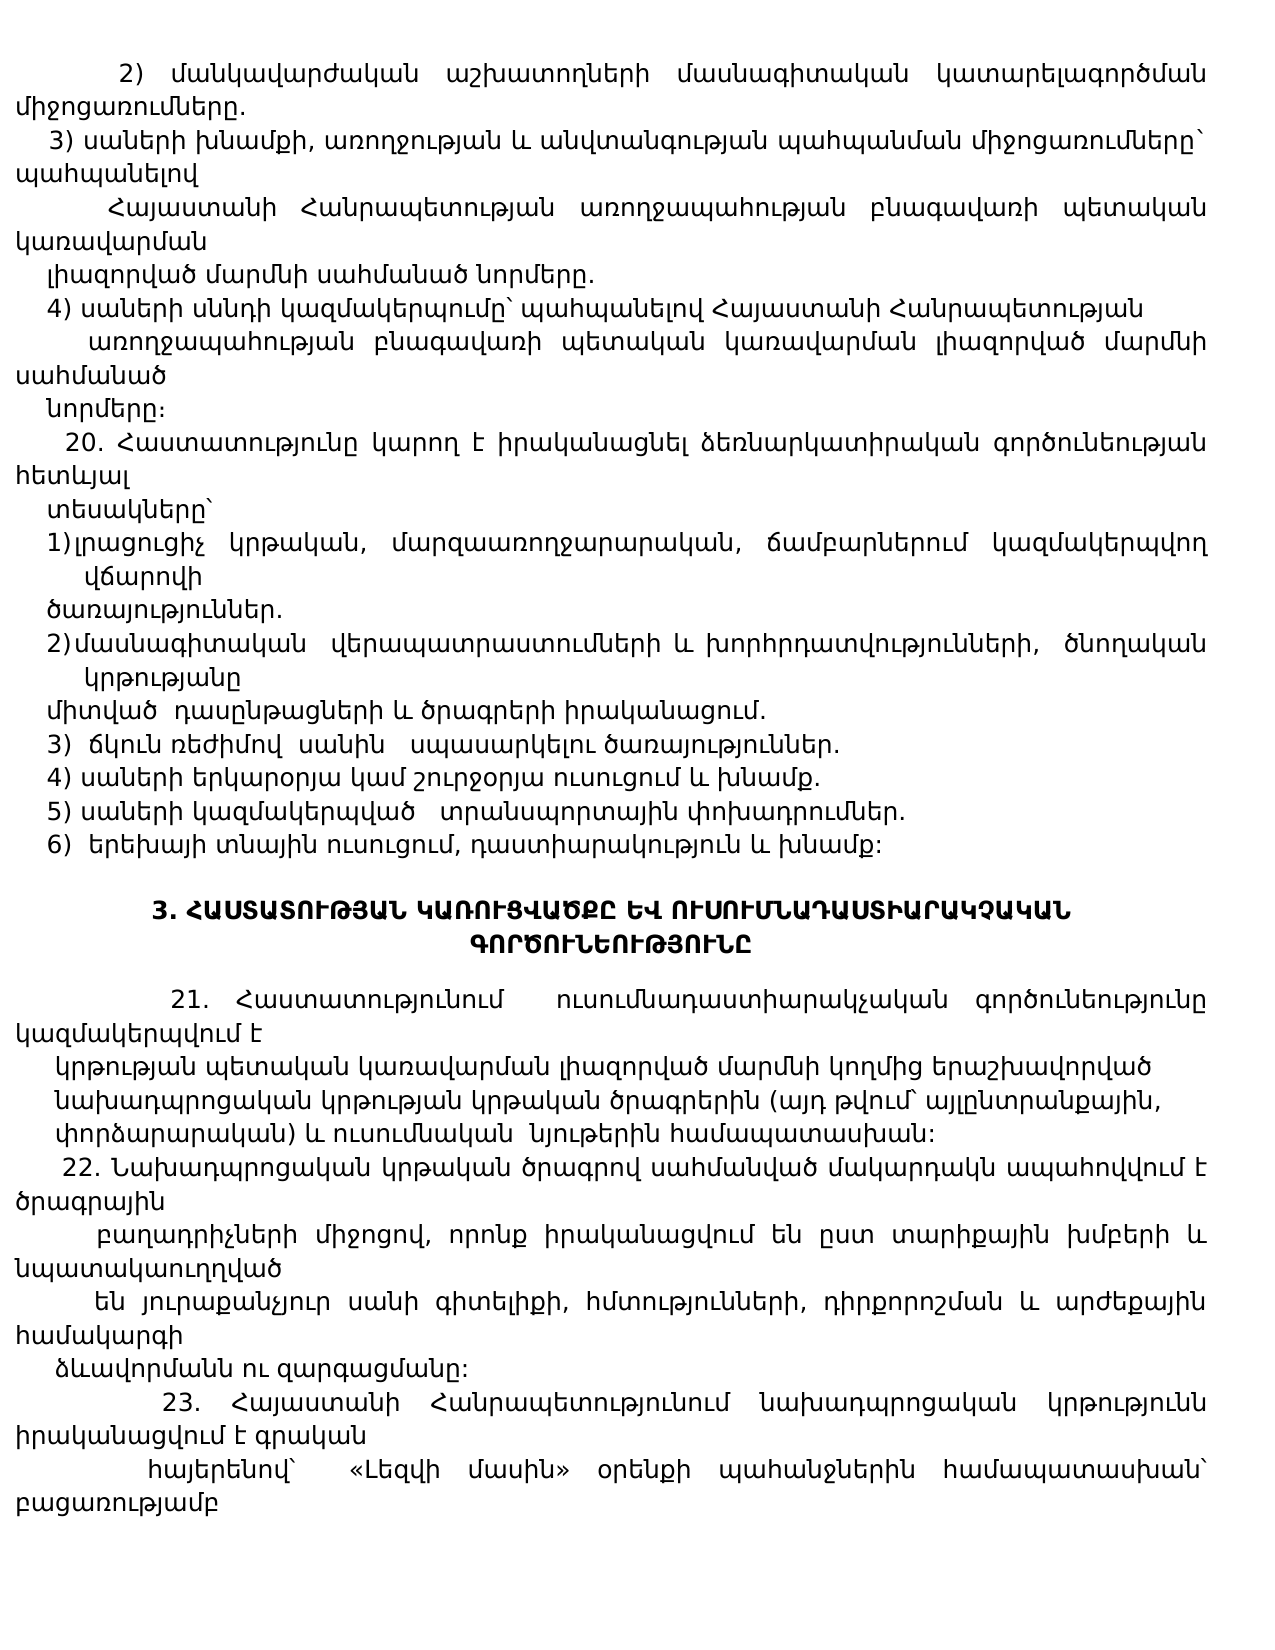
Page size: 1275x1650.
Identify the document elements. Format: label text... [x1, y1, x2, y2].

text տեսակները՝ [15, 495, 1207, 524]
text 5) սաների կազմակերպված տրանսպորտային փոխադրումներ. [15, 797, 1207, 826]
text 2) մանկավարժական աշխատողների մասնագիտական կատարելագործման միջոցառումները. [15, 59, 1207, 122]
text 3) ճկուն ռեժիմով սանին սպասարկելու ծառայություններ. [15, 730, 1207, 759]
text լիազորված մարմնի սահմանած նորմերը. [15, 260, 1207, 289]
text հայերենով՝ «Լեզվի մասին» օրենքի պահանջներին համապատասխան՝ բացառությամբ [15, 1455, 1207, 1518]
text Հայաստանի Հանրապետության առողջապահության բնագավառի պետական կառավարման [15, 193, 1207, 256]
text ծառայություններ. [46, 596, 1207, 625]
text կրթության պետական կառավարման լիազորված մարմնի կողմից երաշխավորված [15, 1053, 1207, 1082]
text բաղադրիչների միջոցով, որոնք իրականացվում են ըստ տարիքային խմբերի և նպատակաուղղված [15, 1220, 1207, 1283]
text փորձարարական) և ուսումնական նյութերին համապատասխան: [15, 1120, 1207, 1149]
list մասնագիտական վերապատրաստումների և խորհրդատվությունների, ծնողական կրթությանը [46, 629, 1207, 692]
text նորմերը։ [15, 394, 1207, 424]
text 20. Հաստատությունը կարող է իրականացնել ձեռնարկատիրական գործունեության հետևյալ [15, 428, 1207, 491]
text միտված դասընթացների և ծրագրերի իրականացում. [46, 696, 1207, 726]
text 23. Հայաստանի Հանրապետությունում նախադպրոցական կրթությունն իրականացվում է գրական [15, 1388, 1207, 1451]
text են յուրաքանչյուր սանի գիտելիքի, հմտությունների, դիրքորոշման և արժեքային համակարգի [15, 1287, 1207, 1350]
list լրացուցիչ կրթական, մարզաառողջարարական, ճամբարներում կազմակերպվող վճարովի [46, 529, 1207, 591]
text 3. ՀԱՍՏԱՏՈՒԹՅԱՆ ԿԱՌՈՒՑՎԱԾՔԸ ԵՎ ՈՒՍՈՒՄՆԱԴԱՍՏԻԱՐԱԿՉԱԿԱՆ ԳՈՐԾՈՒՆԵՈՒԹՅՈՒՆԸ [15, 896, 1207, 959]
text 4) սաների երկարօրյա կամ շուրջօրյա ուսուցում և խնամք. [15, 763, 1207, 793]
text նախադպրոցական կրթության կրթական ծրագրերին (այդ թվում՝ այլընտրանքային, [15, 1086, 1207, 1115]
text առողջապահության բնագավառի պետական կառավարման լիազորված մարմնի սահմանած [15, 327, 1207, 390]
text 21. Հաստատությունում ուսումնադաստիարակչական գործունեությունը կազմակերպվում է [15, 986, 1207, 1048]
text 4) սաների սննդի կազմակերպումը՝ պահպանելով Հայաստանի Հանրապետության [15, 294, 1207, 323]
text 22. Նախադպրոցական կրթական ծրագրով սահմանված մակարդակն ապահովվում է ծրագրային [15, 1153, 1207, 1216]
text ձևավորմանն ու զարգացմանը: [15, 1354, 1207, 1384]
text 3) սաների խնամքի, առողջության և անվտանգության պահպանման միջոցառումները` պահպանելով [15, 126, 1207, 189]
text 6) երեխայի տնային ուսուցում, դաստիարակություն և խնամք: [15, 831, 1207, 860]
